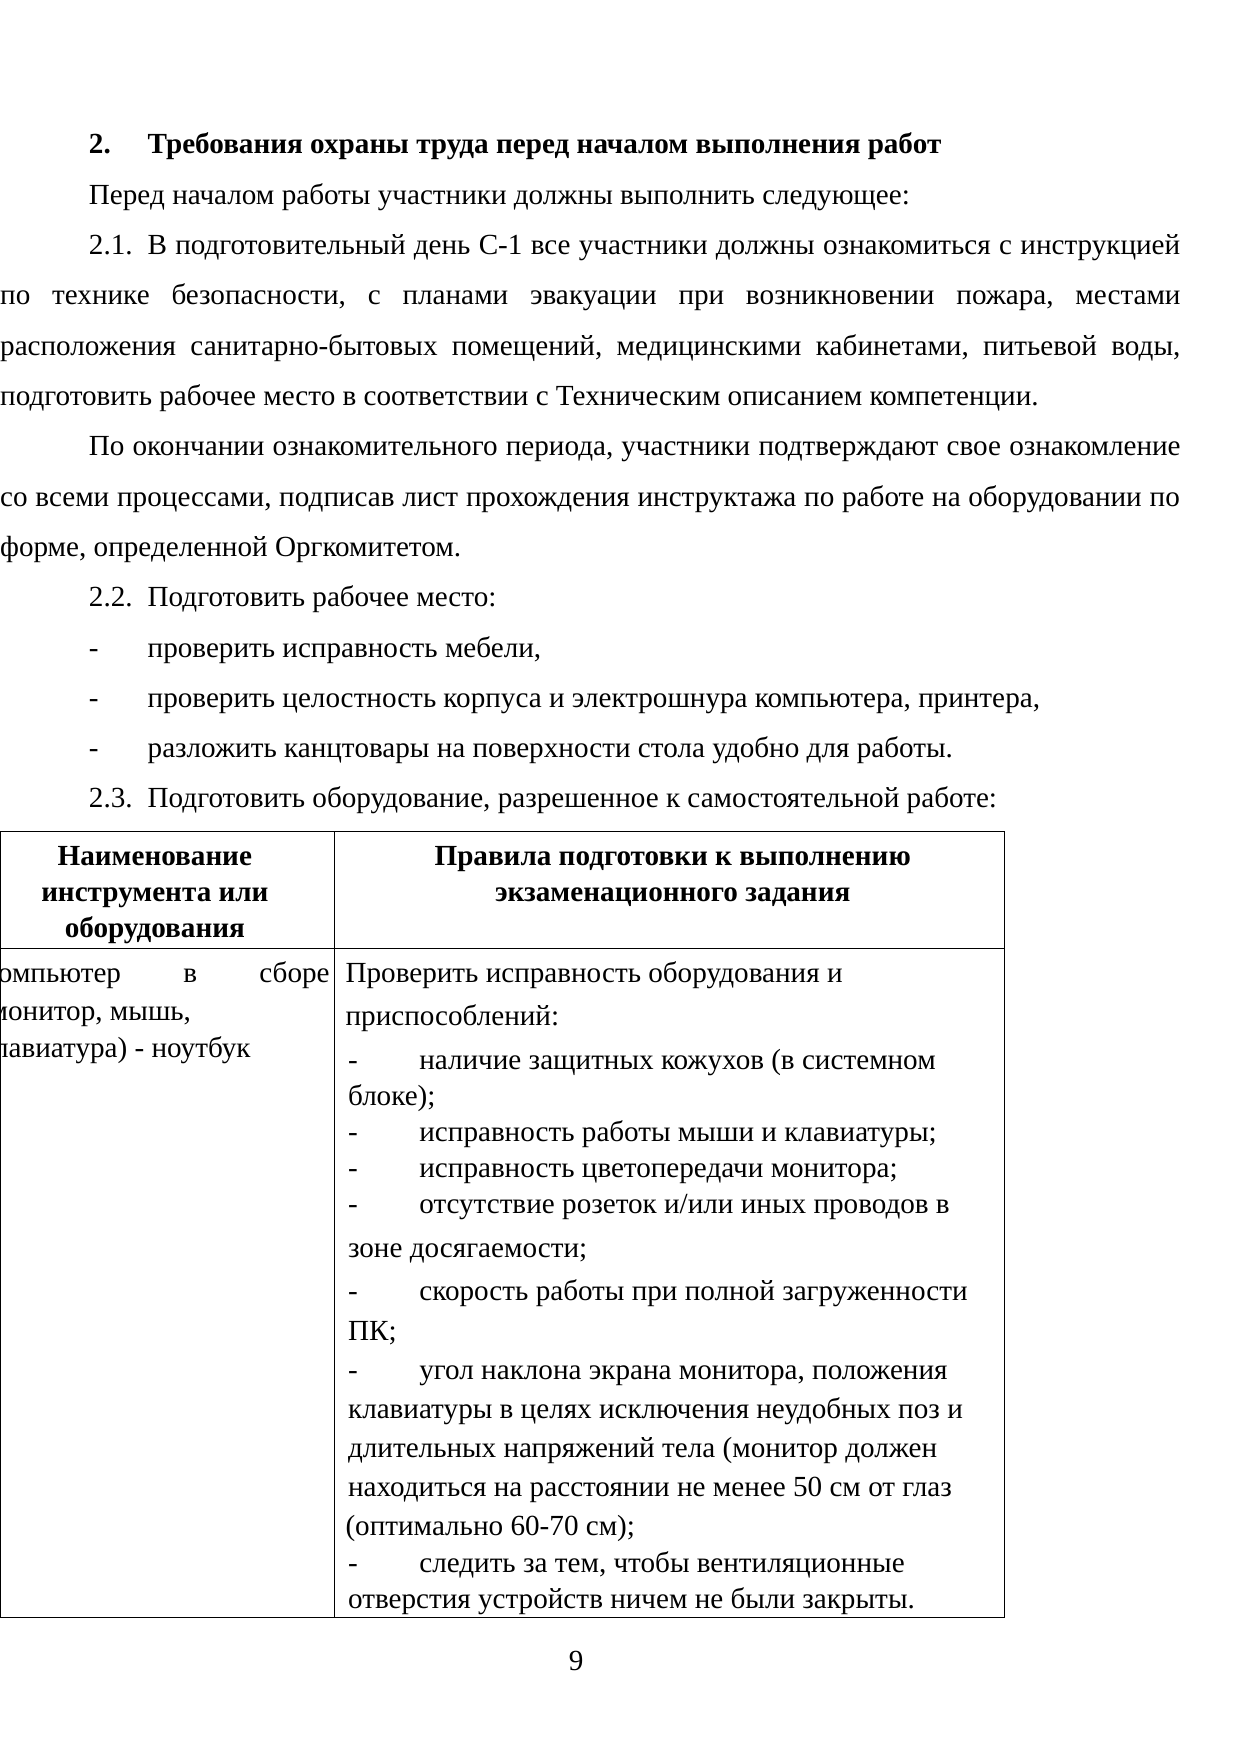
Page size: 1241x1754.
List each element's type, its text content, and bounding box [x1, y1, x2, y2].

list Требования охраны труда перед началом выполнения работ [0, 127, 1182, 160]
list В подготовительный день С-1 все участники должны ознакомиться с инструкцией по технике безопасности, с планами эвакуации при возникновении пожара, местами расположения санитарно-бытовых помещений, медицинскими кабинетами, питьевой воды, подготовить рабочее место в соответствии с Техническим описанием компетенции. [0, 227, 1182, 412]
table_cell Проверить исправность оборудования и приспособлений: наличие защитных кожухов (в системном блоке); исправность работы мыши и клавиатуры; исправность цветопередачи монитора; отсутствие розеток и/или иных проводов в зоне досягаемости; скорость работы при полной загруженности ПК; угол наклона экрана монитора, положения клавиатуры в целях исключения неудобных поз и длительных напряжений тела (монитор должен находиться на расстоянии не менее 50 см от глаз (оптимально 60-70 см); следить за тем, чтобы вентиляционные отверстия устройств ничем не были закрыты. [335, 949, 1004, 1617]
list Подготовить рабочее место: [0, 579, 1182, 613]
table_header Правила подготовки к выполнению экзаменационного задания [335, 832, 1004, 948]
table_header Наименование инструмента или оборудования [1, 832, 334, 948]
text Перед началом работы участники должны выполнить следующее: [89, 177, 1182, 210]
list проверить исправность мебели, [0, 630, 1182, 663]
table_cell Компьютер в сборе (монитор, мышь, клавиатура) - ноутбук [1, 949, 334, 1617]
text По окончании ознакомительного периода, участники подтверждают свое ознакомление со всеми процессами, подписав лист прохождения инструктажа по работе на оборудовании по форме, определенной Оргкомитетом. [0, 428, 1182, 563]
list проверить целостность корпуса и электрошнура компьютера, принтера, [0, 680, 1182, 713]
list Подготовить оборудование, разрешенное к самостоятельной работе: [0, 781, 1182, 814]
list разложить канцтовары на поверхности стола удобно для работы. [0, 730, 1182, 764]
